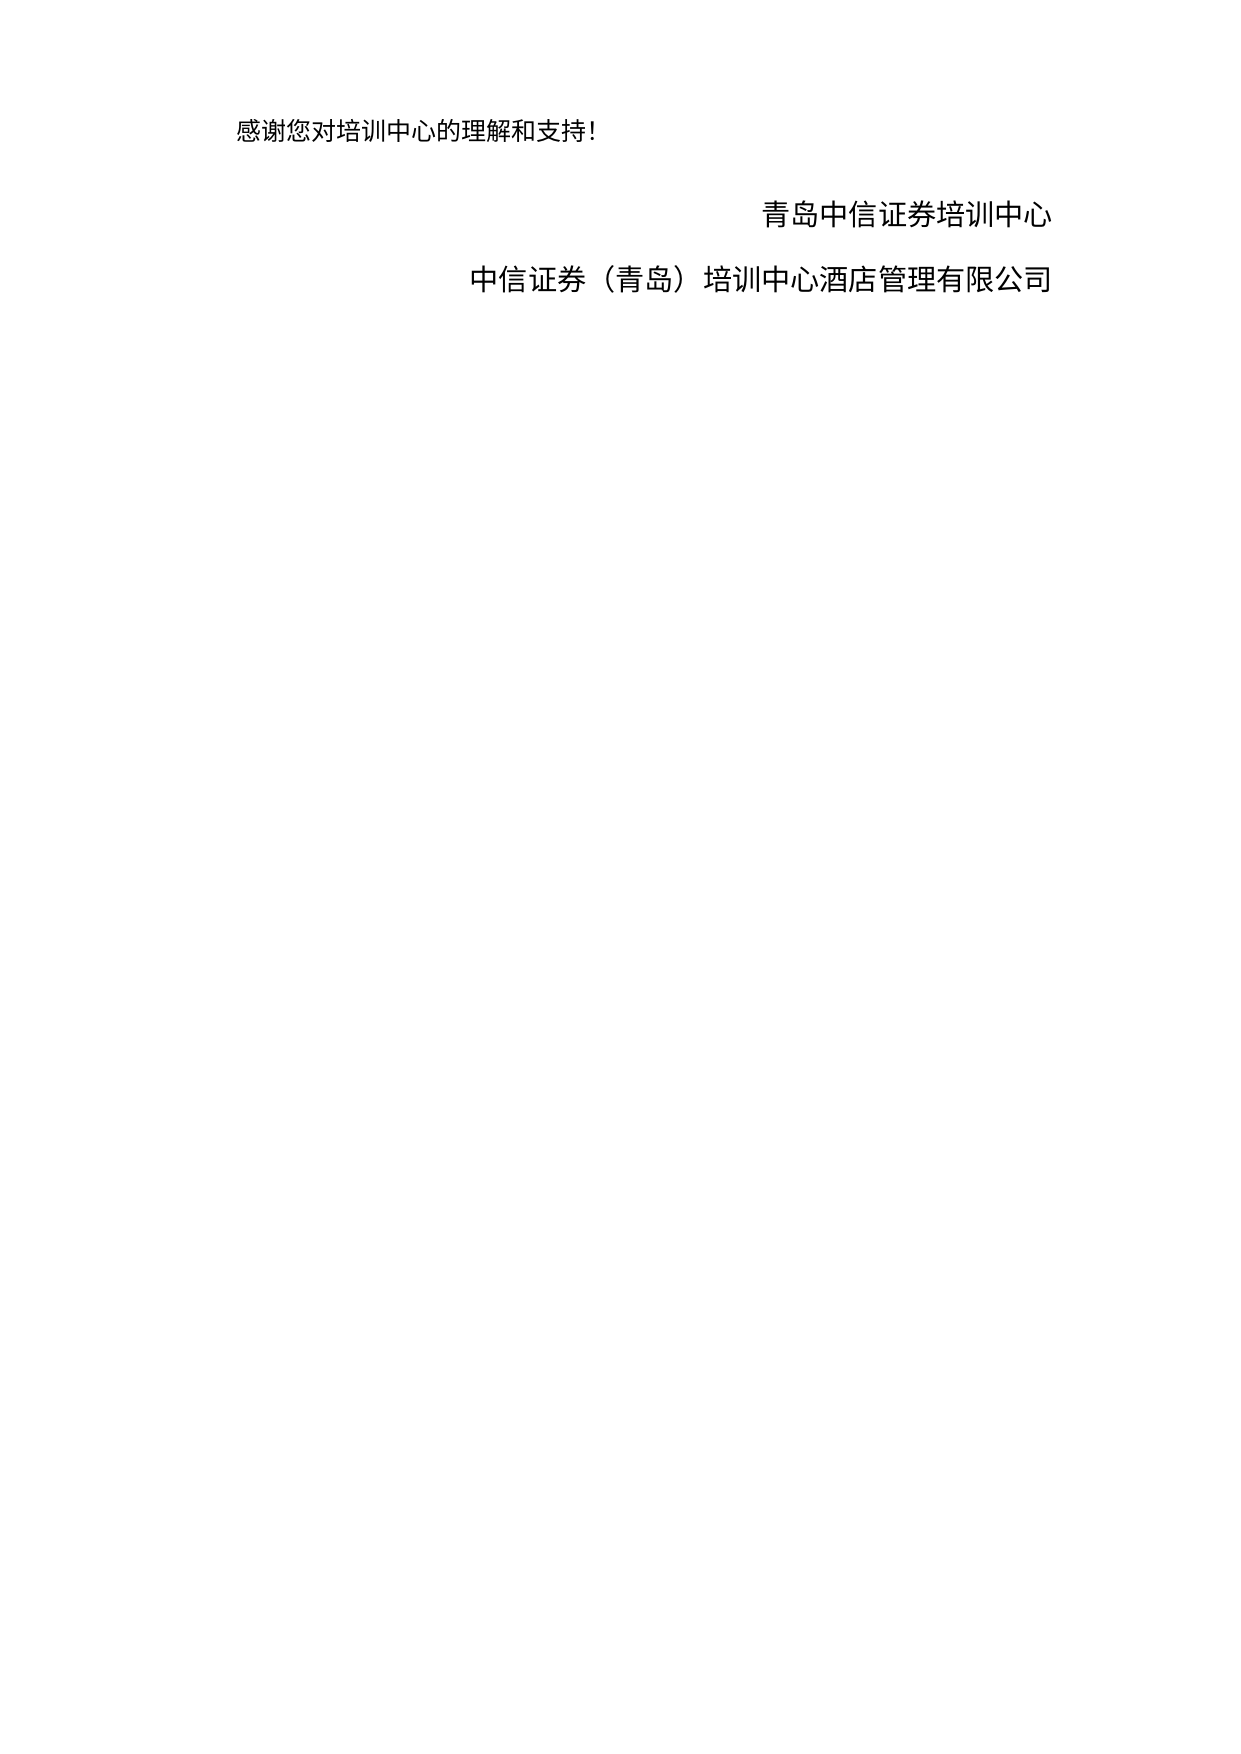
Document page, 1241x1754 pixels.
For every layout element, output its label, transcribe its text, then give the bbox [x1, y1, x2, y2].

list 感谢您对培训中心的理解和支持！ [225, 97, 1053, 162]
text 中信证券（青岛）培训中心酒店管理有限公司 [187, 245, 1053, 310]
text 青岛中信证券培训中心 [187, 180, 1053, 245]
